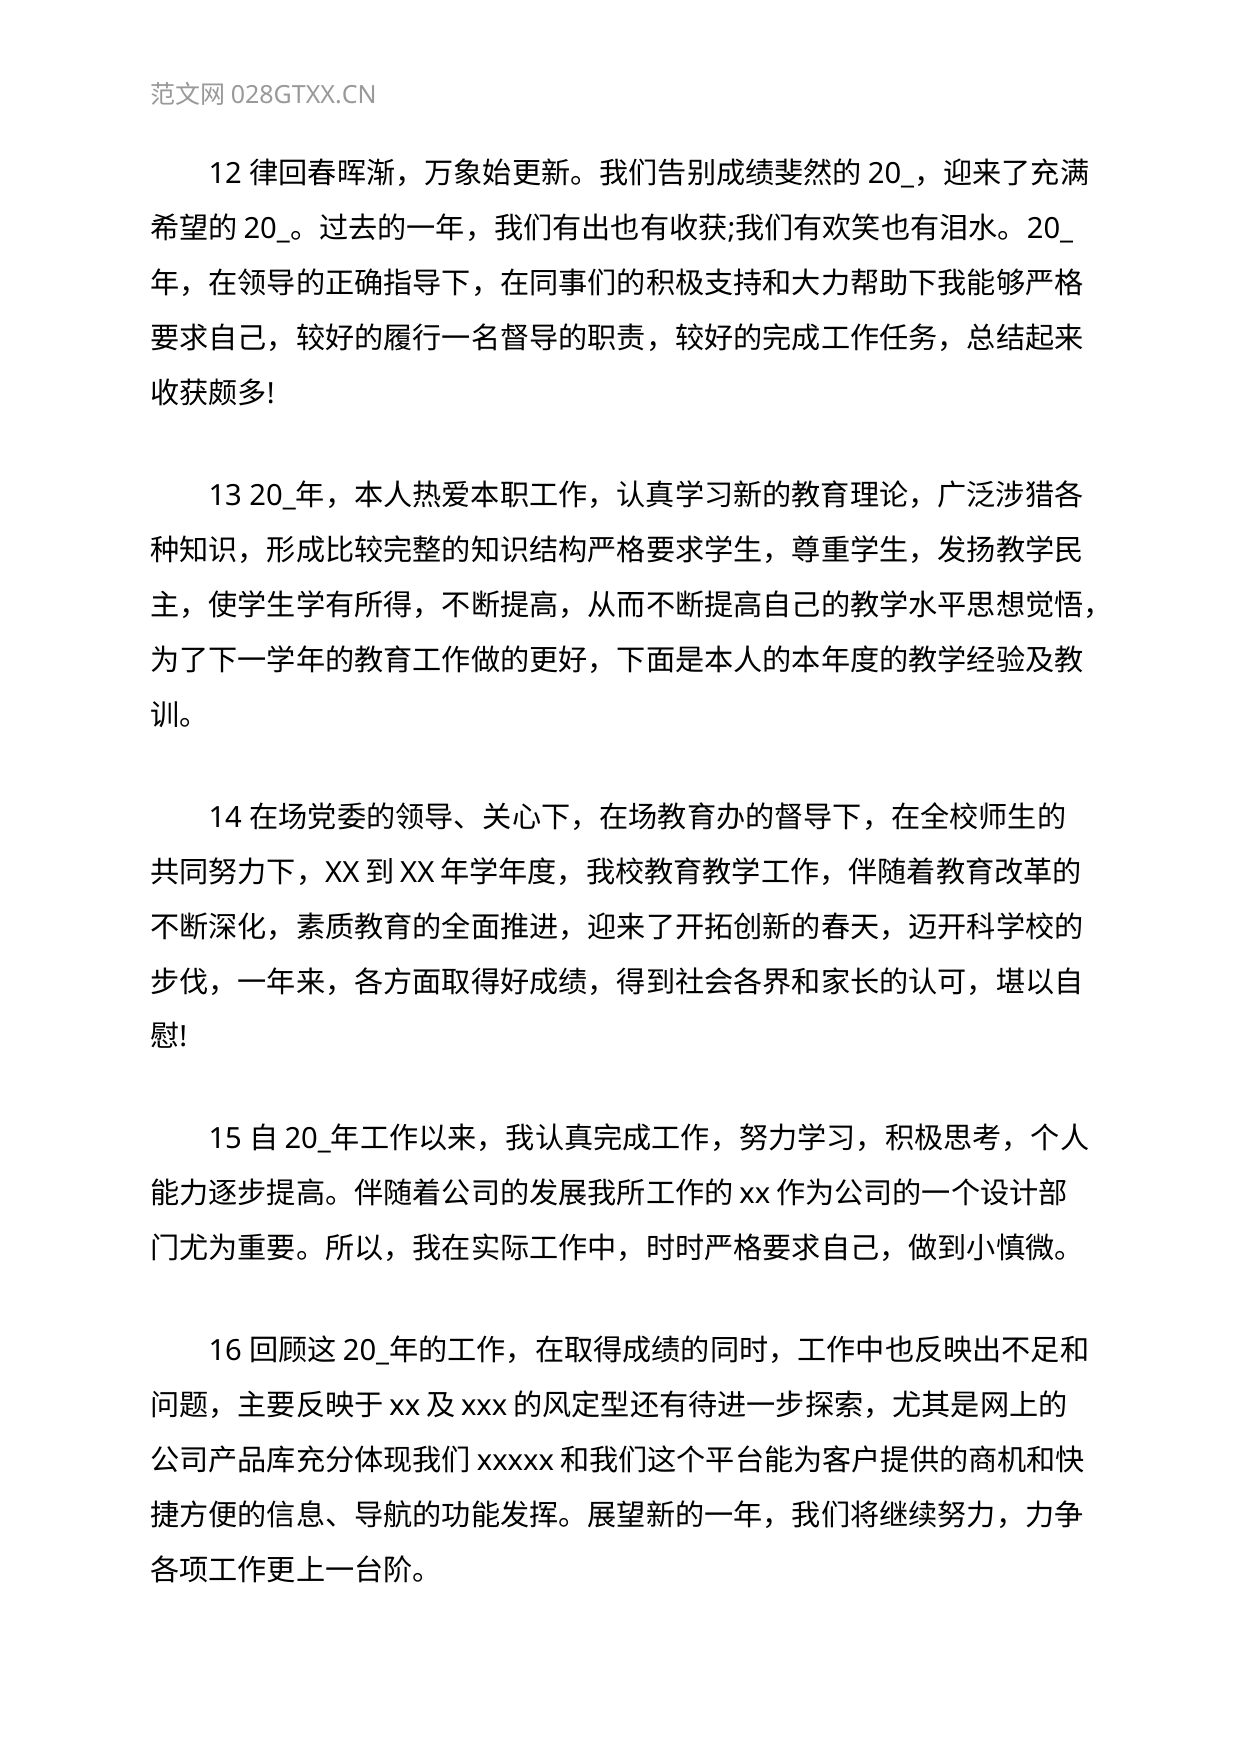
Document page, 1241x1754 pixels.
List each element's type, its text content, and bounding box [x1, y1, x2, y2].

text 12 律回春晖渐，万象始更新。我们告别成绩斐然的20_，迎来了充满希望的20_。过去的一年，我们有出也有收获;我们有欢笑也有泪水。20_年，在领导的正确指导下，在同事们的积极支持和大力帮助下我能够严格要求自己，较好的履行一名督导的职责，较好的完成工作任务，总结起来收获颇多! [150, 150, 1090, 412]
text 16 回顾这20_年的工作，在取得成绩的同时，工作中也反映出不足和问题，主要反映于xx及xxx的风定型还有待进一步探索，尤其是网上的公司产品库充分体现我们xxxxx和我们这个平台能为客户提供的商机和快捷方便的信息、导航的功能发挥。展望新的一年，我们将继续努力，力争各项工作更上一台阶。 [150, 1327, 1090, 1589]
text 14 在场党委的领导、关心下，在场教育办的督导下，在全校师生的共同努力下，XX到XX年学年度，我校教育教学工作，伴随着教育改革的不断深化，素质教育的全面推进，迎来了开拓创新的春天，迈开科学校的步伐，一年来，各方面取得好成绩，得到社会各界和家长的认可，堪以自慰! [150, 793, 1090, 1055]
text 13 20_年，本人热爱本职工作，认真学习新的教育理论，广泛涉猎各种知识，形成比较完整的知识结构严格要求学生，尊重学生，发扬教学民主，使学生学有所得，不断提高，从而不断提高自己的教学水平思想觉悟，为了下一学年的教育工作做的更好，下面是本人的本年度的教学经验及教训。 [150, 472, 1090, 734]
text 15 自20_年工作以来，我认真完成工作，努力学习，积极思考，个人能力逐步提高。伴随着公司的发展我所工作的xx作为公司的一个设计部门尤为重要。所以，我在实际工作中，时时严格要求自己，做到小慎微。 [150, 1115, 1090, 1267]
